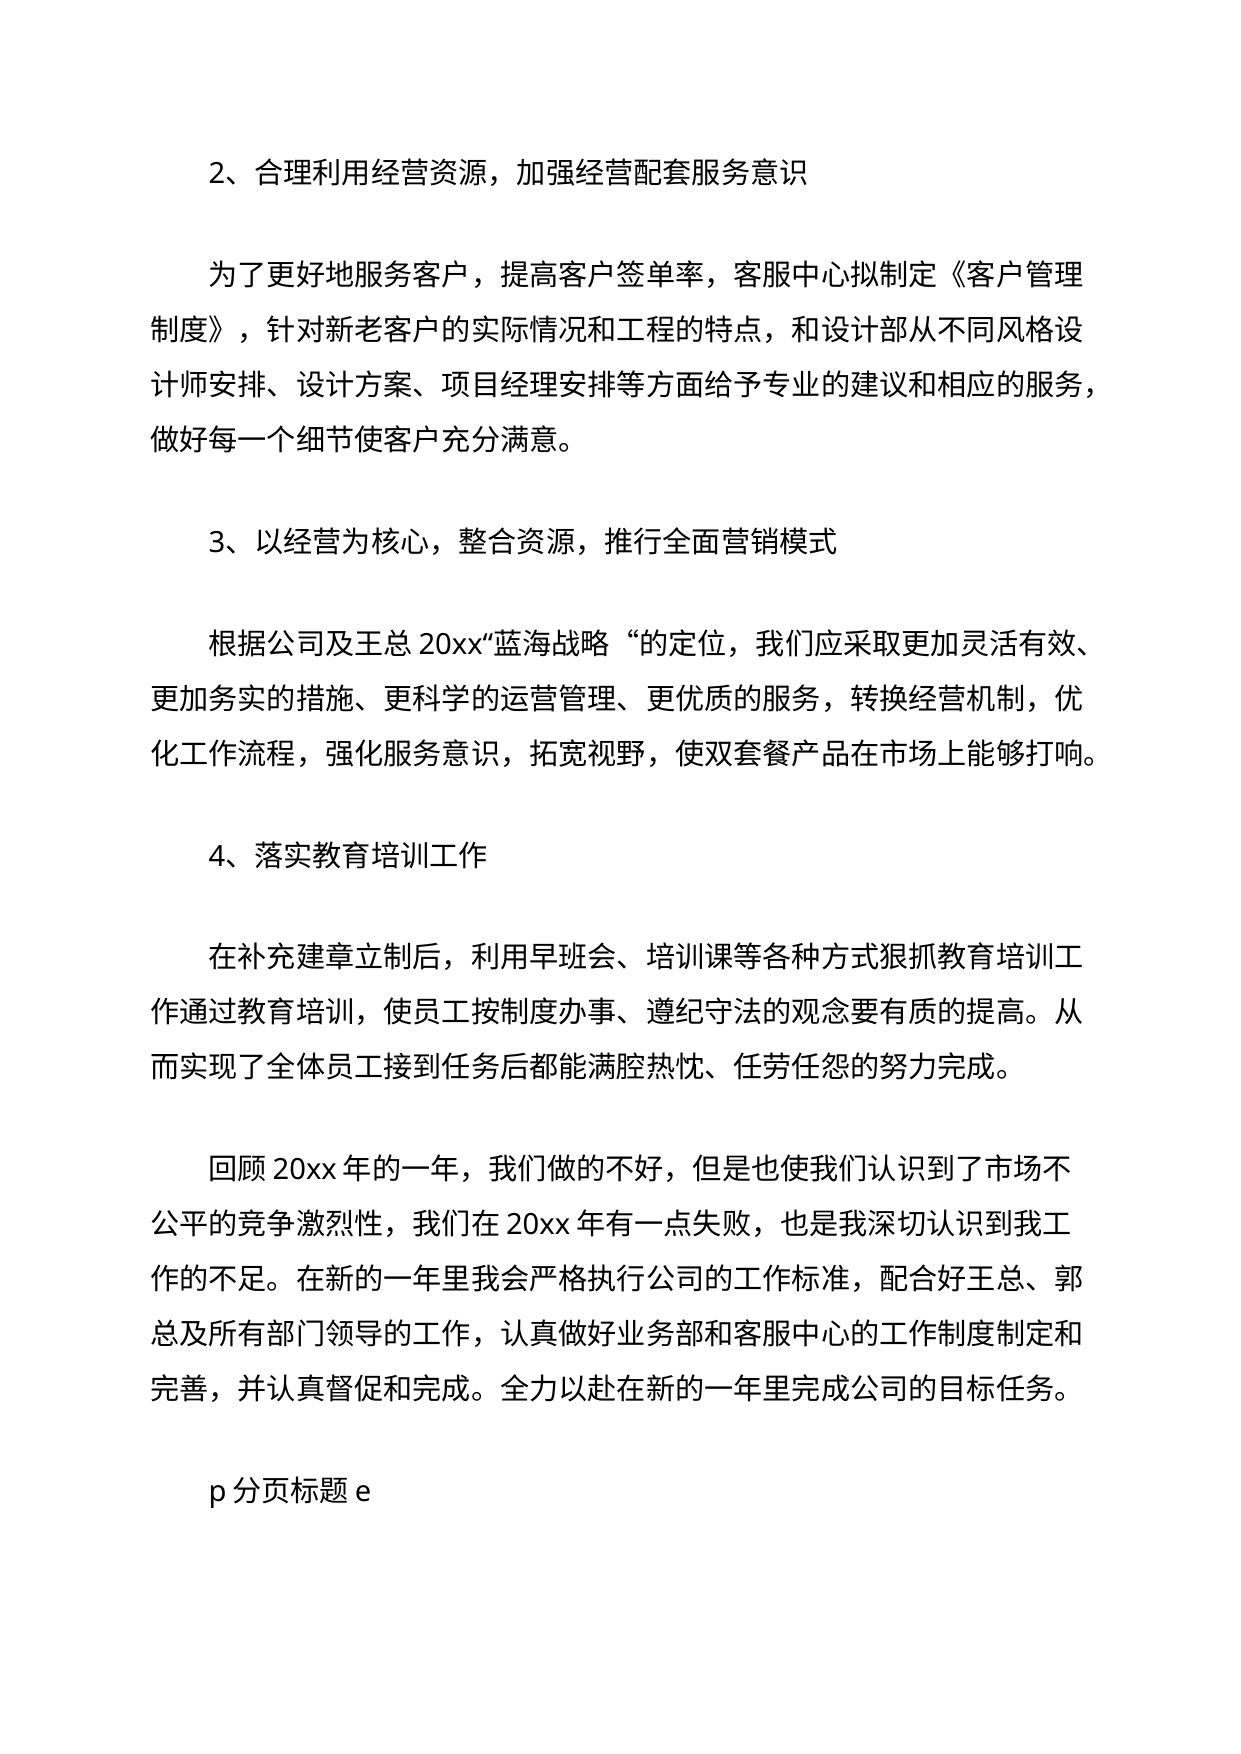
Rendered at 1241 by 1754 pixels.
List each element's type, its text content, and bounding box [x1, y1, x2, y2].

text 4、落实教育培训工作 [150, 832, 1090, 874]
text 回顾20xx年的一年，我们做的不好，但是也使我们认识到了市场不公平的竞争激烈性，我们在20xx年有一点失败，也是我深切认识到我工作的不足。在新的一年里我会严格执行公司的工作标准，配合好王总、郭总及所有部门领导的工作，认真做好业务部和客服中心的工作制度制定和完善，并认真督促和完成。全力以赴在新的一年里完成公司的目标任务。 [150, 1146, 1090, 1408]
text 3、以经营为核心，整合资源，推行全面营销模式 [150, 518, 1090, 561]
text 为了更好地服务客户，提高客户签单率，客服中心拟制定《客户管理制度》，针对新老客户的实际情况和工程的特点，和设计部从不同风格设计师安排、设计方案、项目经理安排等方面给予专业的建议和相应的服务，做好每一个细节使客户充分满意。 [150, 252, 1090, 459]
text 2、合理利用经营资源，加强经营配套服务意识 [150, 150, 1090, 192]
text 在补充建章立制后，利用早班会、培训课等各种方式狠抓教育培训工作通过教育培训，使员工按制度办事、遵纪守法的观念要有质的提高。从而实现了全体员工接到任务后都能满腔热忱、任劳任怨的努力完成。 [150, 934, 1090, 1086]
text 根据公司及王总20xx“蓝海战略“的定位，我们应采取更加灵活有效、更加务实的措施、更科学的运营管理、更优质的服务，转换经营机制，优化工作流程，强化服务意识，拓宽视野，使双套餐产品在市场上能够打响。 [150, 620, 1090, 773]
text p分页标题e [150, 1467, 1090, 1509]
